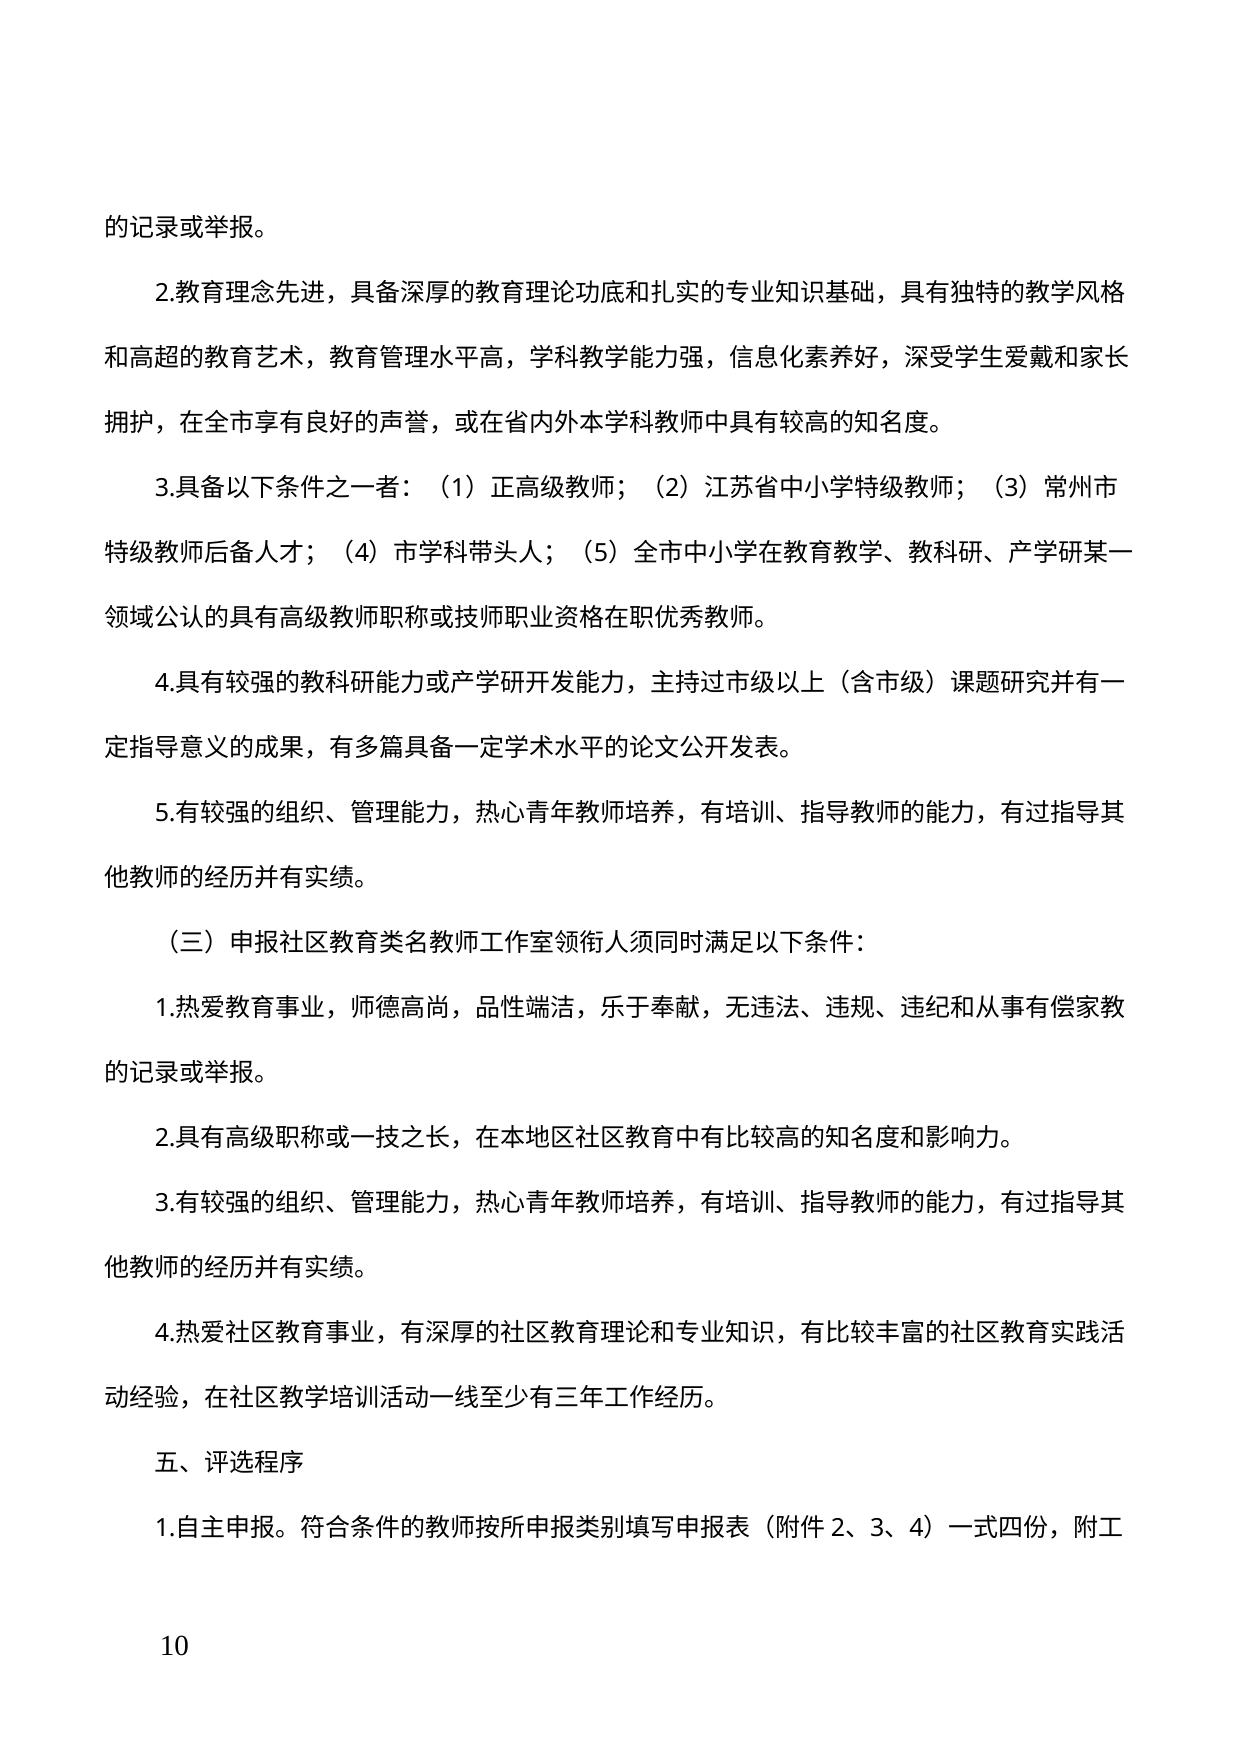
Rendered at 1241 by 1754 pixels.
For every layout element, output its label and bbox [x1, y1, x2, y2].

table_cell [11, 162, 1229, 1558]
